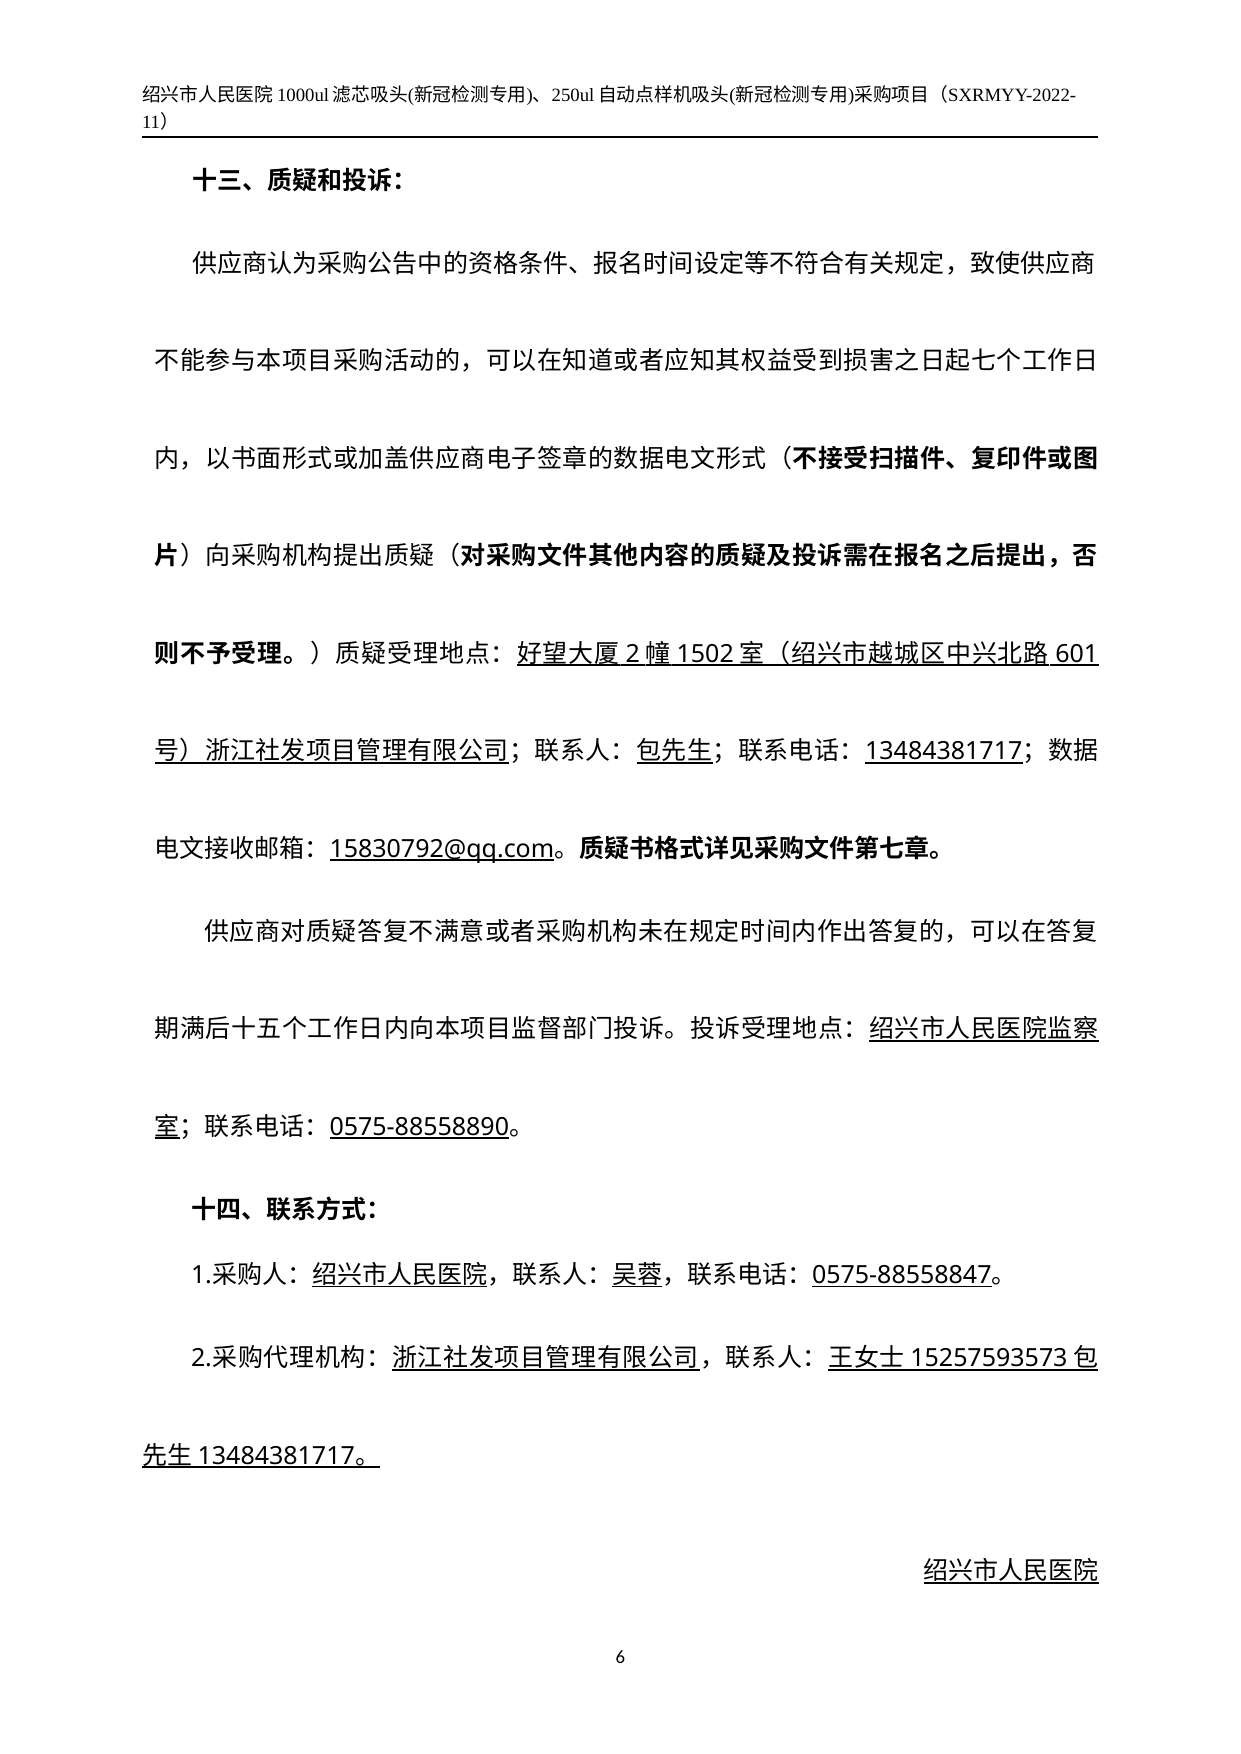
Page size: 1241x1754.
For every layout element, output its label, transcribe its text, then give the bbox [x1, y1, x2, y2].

text 绍兴市人民医院 [142, 1536, 1098, 1601]
text 1.采购人：绍兴市人民医院，联系人：吴蓉，联系电话：0575-88558847。 [142, 1240, 1098, 1305]
text 十三、质疑和投诉： [142, 146, 1098, 211]
text 2.采购代理机构：浙江社发项目管理有限公司，联系人：王女士15257593573包先生 13484381717。 [142, 1323, 1098, 1486]
text 供应商对质疑答复不满意或者采购机构未在规定时间内作出答复的，可以在答复期满后十五个工作日内向本项目监督部门投诉。投诉受理地点：绍兴市人民医院监察室；联系电话：0575-88558890。 [154, 897, 1098, 1157]
text 供应商认为采购公告中的资格条件、报名时间设定等不符合有关规定，致使供应商不能参与本项目采购活动的，可以在知道或者应知其权益受到损害之日起七个工作日内，以书面形式或加盖供应商电子签章的数据电文形式（不接受扫描件、复印件或图片）向采购机构提出质疑（对采购文件其他内容的质疑及投诉需在报名之后提出，否则不予受理。）质疑受理地点：好望大厦2幢1502室（绍兴市越城区中兴北路601号）浙江社发项目管理有限公司；联系人：包先生；联系电话：13484381717；数据电文接收邮箱：15830792@qq.com。质疑书格式详见采购文件第七章。 [154, 229, 1098, 879]
text 十四、联系方式： [142, 1175, 1098, 1240]
